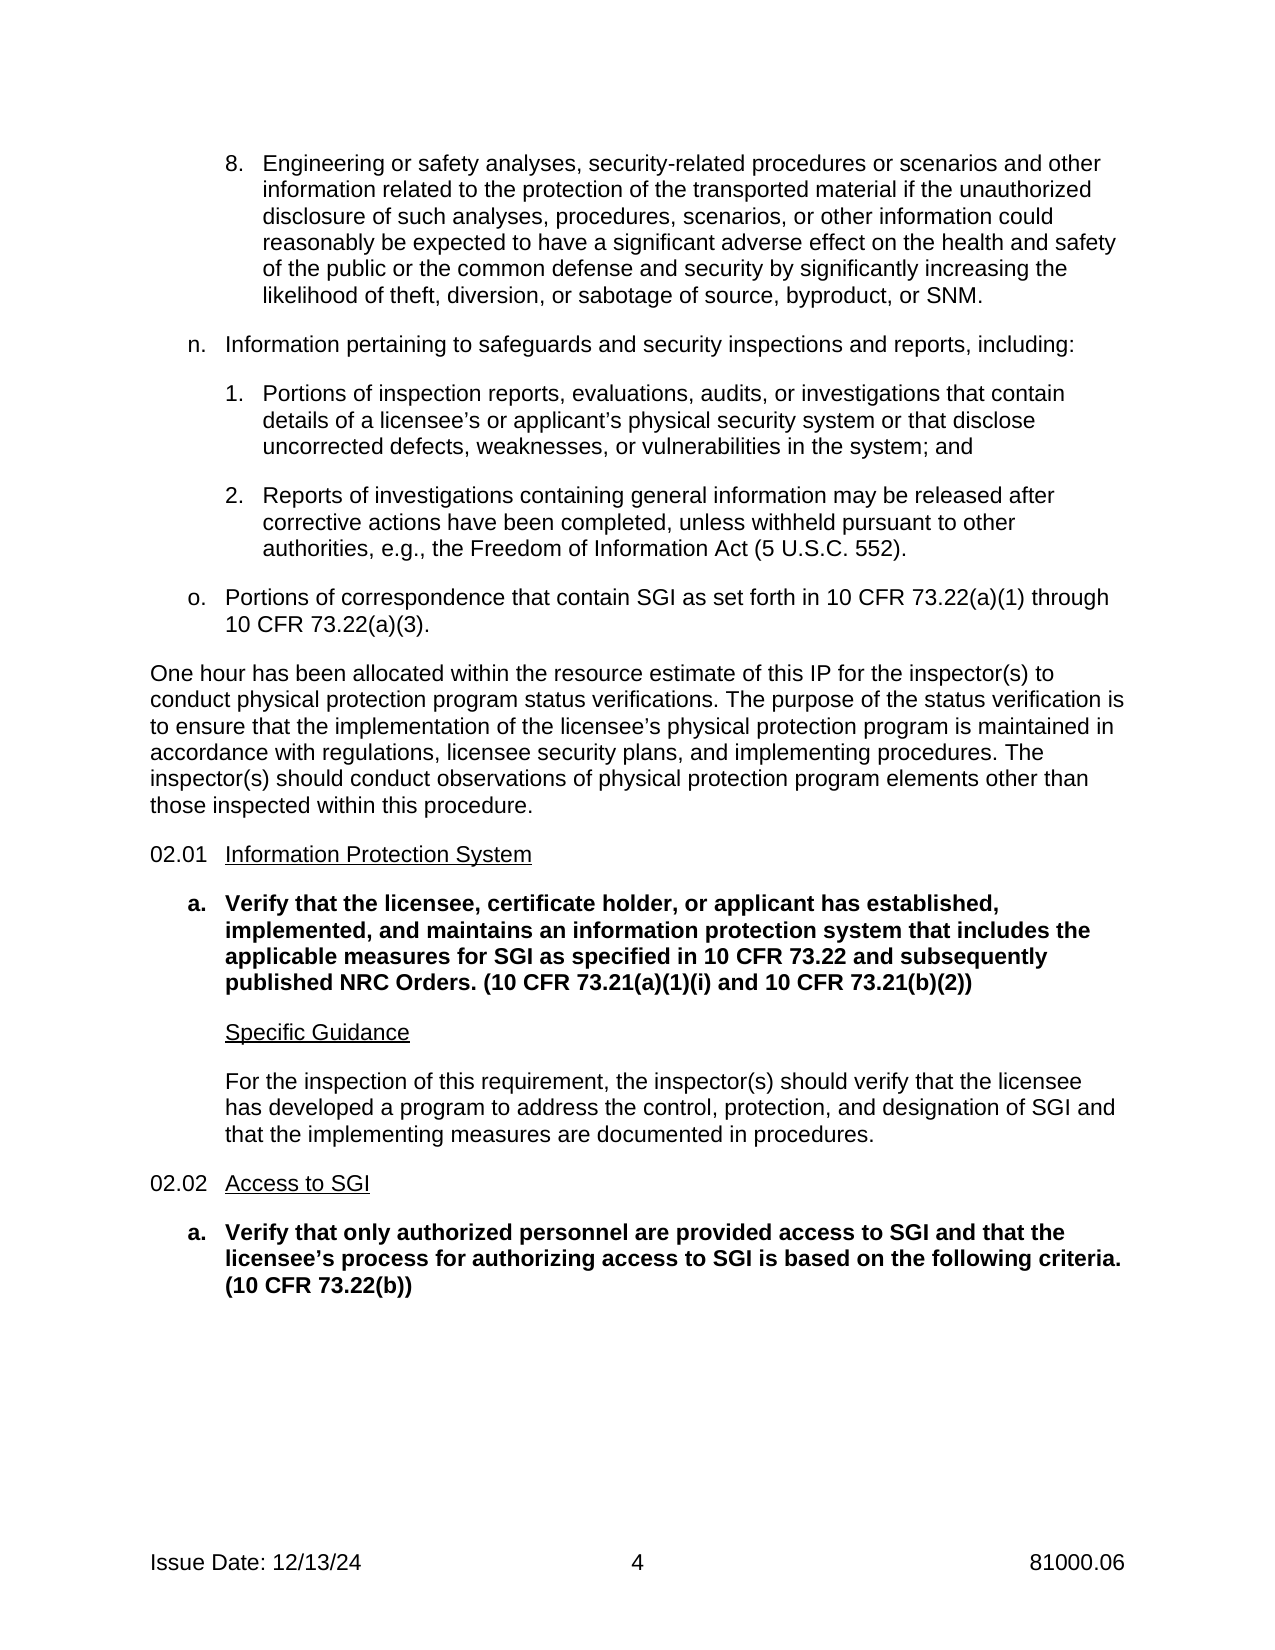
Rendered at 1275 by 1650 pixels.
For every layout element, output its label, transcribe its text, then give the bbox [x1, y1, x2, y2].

list Verify that only authorized personnel are provided access to SGI and that the licensee’s process for authorizing access to SGI is based on the following criteria. (10 CFR 73.22(b)) [187, 1219, 1125, 1298]
text 1. Portions of inspection reports, evaluations, audits, or investigations that contain details of a licensee’s or applicant’s physical security system or that disclose uncorrected defects, weaknesses, or vulnerabilities in the system; and [225, 380, 1125, 459]
text For the inspection of this requirement, the inspector(s) should verify that the licensee has developed a program to address the control, protection, and designation of SGI and that the implementing measures are documented in procedures. [225, 1068, 1125, 1147]
list Verify that the licensee, certificate holder, or applicant has established, implemented, and maintains an information protection system that includes the applicable measures for SGI as specified in 10 CFR 73.22 and subsequently published NRC Orders. (10 CFR 73.21(a)(1)(i) and 10 CFR 73.21(b)(2)) [187, 890, 1125, 996]
list Portions of correspondence that contain SGI as set forth in 10 CFR 73.22(a)(1) through 10 CFR 73.22(a)(3). [187, 584, 1125, 637]
text One hour has been allocated within the resource estimate of this IP for the inspector(s) to conduct physical protection program status verifications. The purpose of the status verification is to ensure that the implementation of the licensee’s physical protection program is maintained in accordance with regulations, licensee security plans, and implementing procedures. The inspector(s) should conduct observations of physical protection program elements other than those inspected within this procedure. [150, 660, 1125, 818]
list Information pertaining to safeguards and security inspections and reports, including: [187, 331, 1125, 357]
list Engineering or safety analyses, security-related procedures or scenarios and other information related to the protection of the transported material if the unauthorized disclosure of such analyses, procedures, scenarios, or other information could reasonably be expected to have a significant adverse effect on the health and safety of the public or the common defense and security by significantly increasing the likelihood of theft, diversion, or sabotage of source, byproduct, or SNM. [225, 150, 1125, 308]
text Specific Guidance [225, 1018, 1125, 1045]
text 2. Reports of investigations containing general information may be released after corrective actions have been completed, unless withheld pursuant to other authorities, e.g., the Freedom of Information Act (5 U.S.C. 552). [225, 482, 1125, 561]
subtitle 02.01 Information Protection System [150, 841, 1125, 867]
subtitle 02.02 Access to SGI [150, 1170, 1125, 1196]
